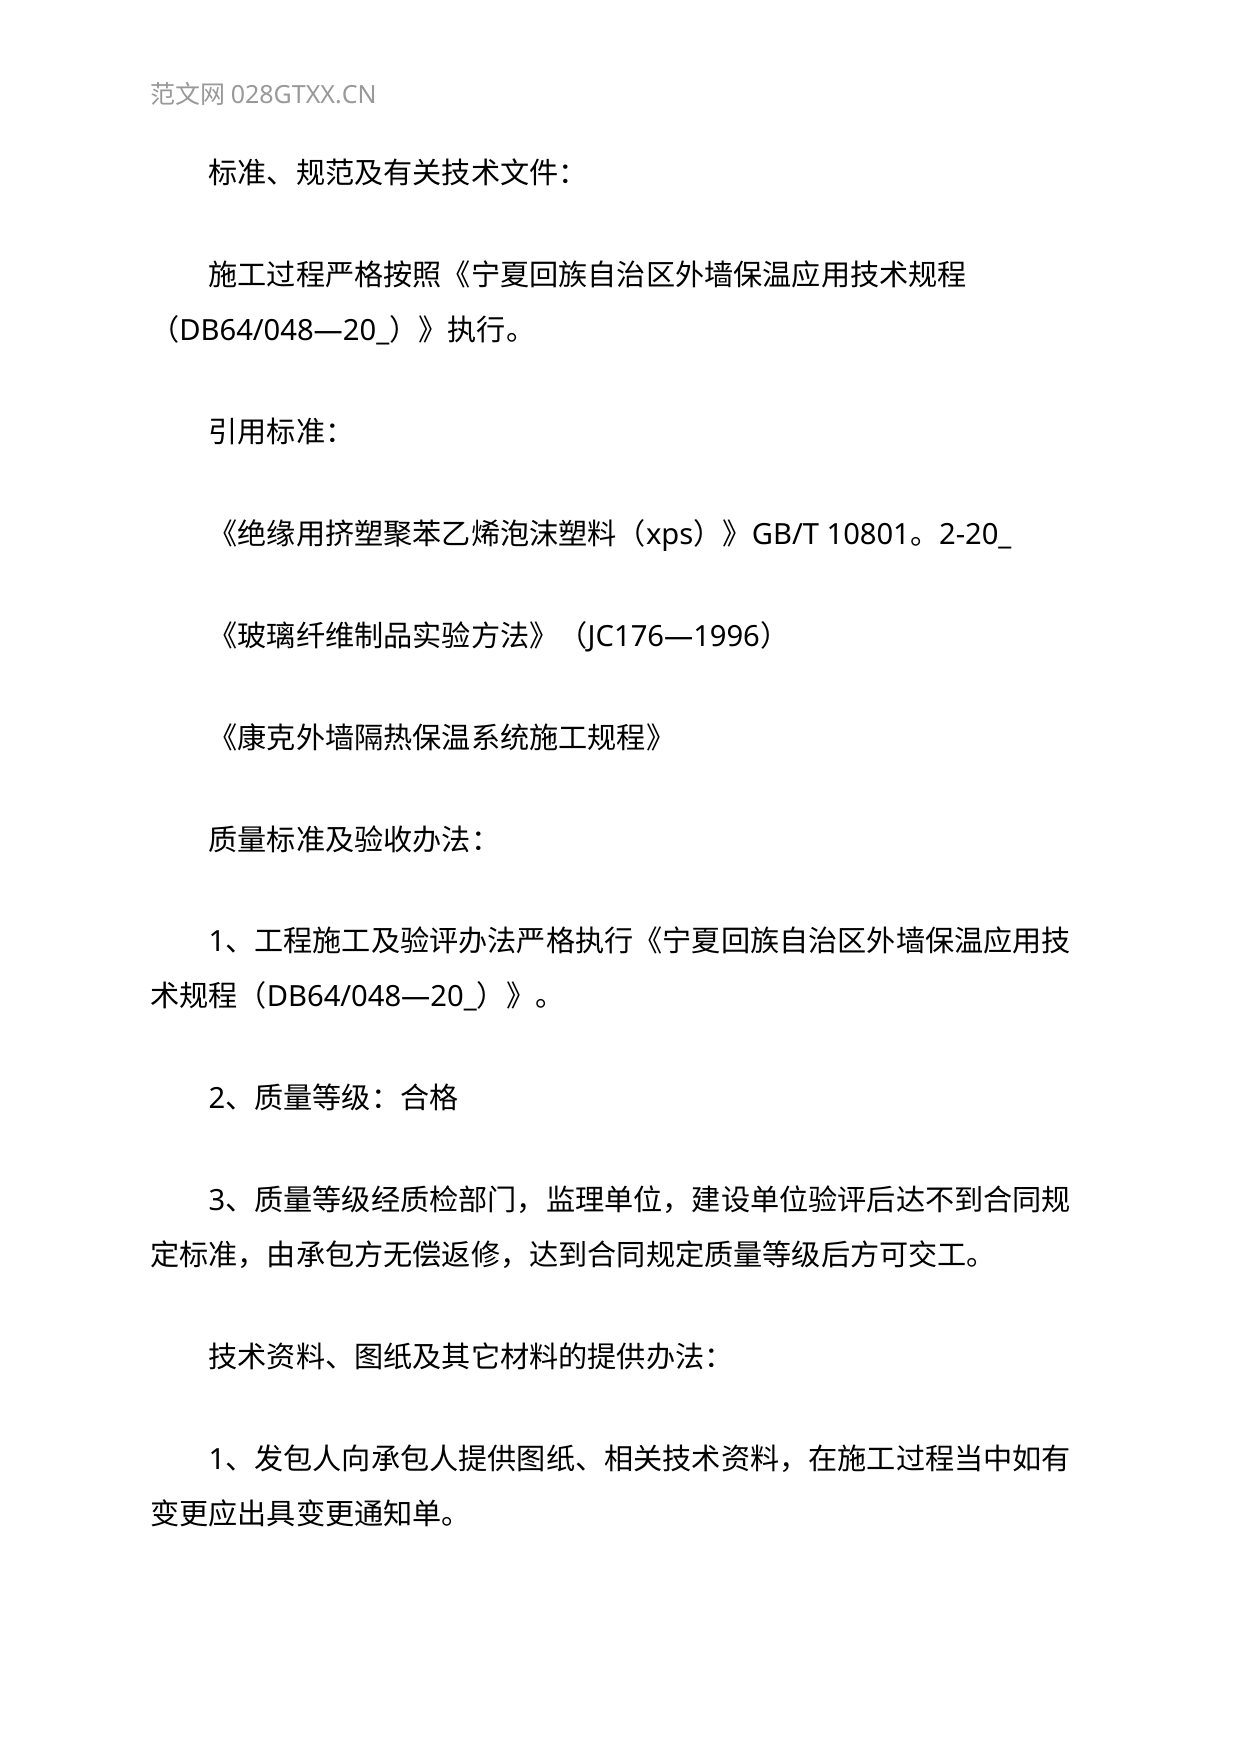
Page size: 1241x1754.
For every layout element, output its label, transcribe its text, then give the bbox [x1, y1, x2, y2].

text 标准、规范及有关技术文件： [150, 150, 1090, 192]
text 《绝缘用挤塑聚苯乙烯泡沫塑料（xps）》GB/T 10801。2-20_ [150, 510, 1090, 553]
text 2、质量等级：合格 [150, 1075, 1090, 1117]
text 3、质量等级经质检部门，监理单位，建设单位验评后达不到合同规定标准，由承包方无偿返修，达到合同规定质量等级后方可交工。 [150, 1177, 1090, 1274]
text 技术资料、图纸及其它材料的提供办法： [150, 1334, 1090, 1376]
text 1、发包人向承包人提供图纸、相关技术资料，在施工过程当中如有变更应出具变更通知单。 [150, 1435, 1090, 1533]
text 《玻璃纤维制品实验方法》（JC176—1996） [150, 612, 1090, 655]
text 《康克外墙隔热保温系统施工规程》 [150, 714, 1090, 757]
text 施工过程严格按照《宁夏回族自治区外墙保温应用技术规程（DB64/048—20_）》执行。 [150, 252, 1090, 349]
text 质量标准及验收办法： [150, 816, 1090, 858]
text 引用标准： [150, 409, 1090, 451]
text 1、工程施工及验评办法严格执行《宁夏回族自治区外墙保温应用技术规程（DB64/048—20_）》。 [150, 918, 1090, 1015]
